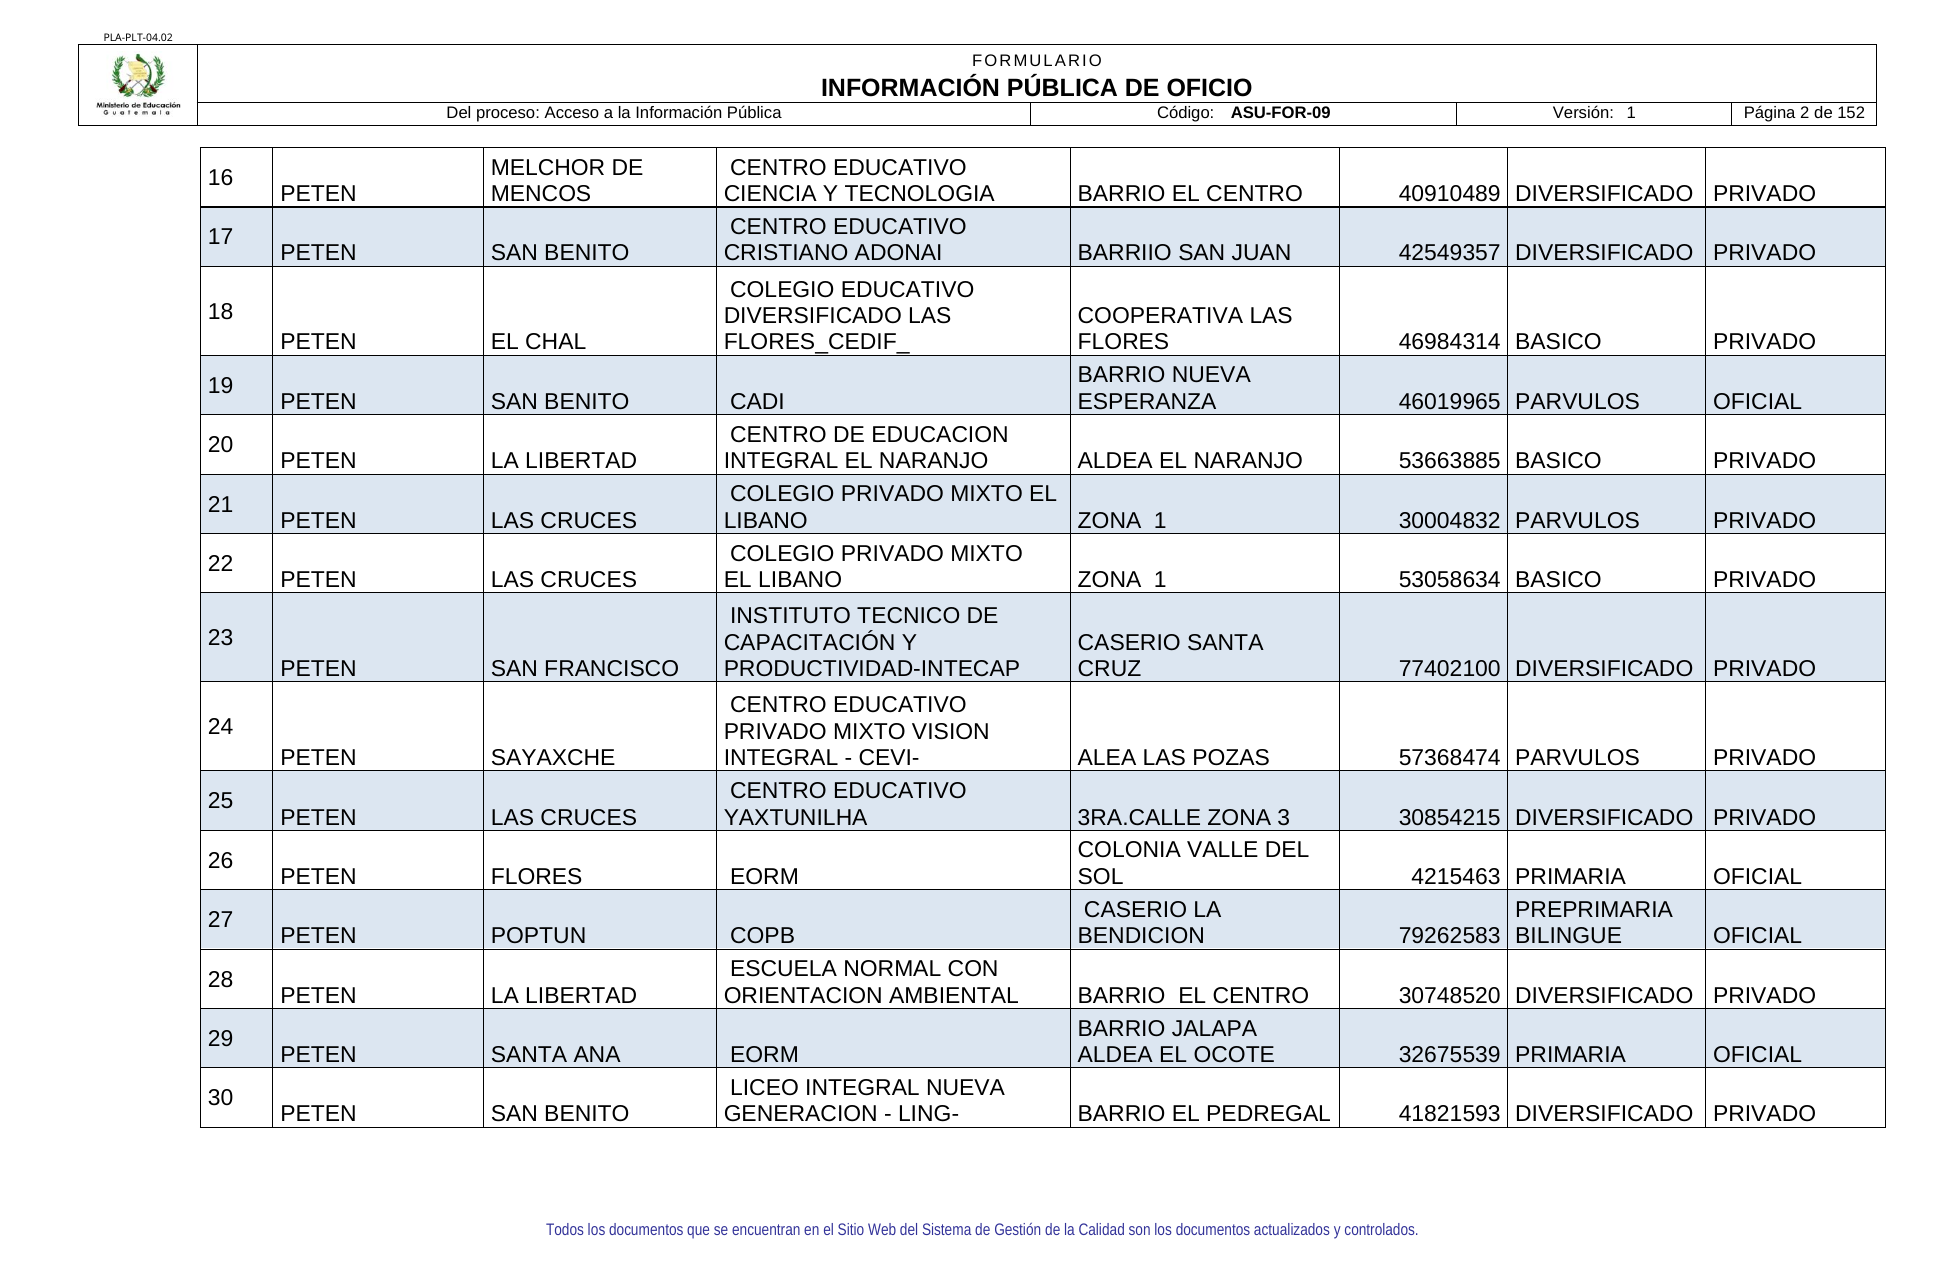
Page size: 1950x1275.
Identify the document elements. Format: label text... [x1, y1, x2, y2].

table_cell CENTRO EDUCATIVO CRISTIANO ADONAI [717, 208, 1070, 266]
table_cell PRIVADO [1706, 415, 1885, 473]
table_cell SAYAXCHE [484, 682, 716, 770]
table_cell BARRIO EL CENTRO [1071, 950, 1339, 1008]
table_cell PETEN [273, 593, 483, 681]
table_cell 24 [201, 682, 272, 770]
table_cell 27 [201, 890, 272, 948]
table_cell CASERIO SANTA CRUZ [1071, 593, 1339, 681]
table_cell PETEN [273, 415, 483, 473]
table_cell PRIVADO [1706, 682, 1885, 770]
table_cell CASERIO LA BENDICION [1071, 890, 1339, 948]
table_cell CENTRO EDUCATIVO PRIVADO MIXTO VISION INTEGRAL - CEVI- [717, 682, 1070, 770]
table_cell SANTA ANA [484, 1009, 716, 1067]
table_cell 53058634 [1340, 534, 1507, 592]
table_cell OFICIAL [1706, 1009, 1885, 1067]
table_cell PRIVADO [1706, 1068, 1885, 1127]
table_cell 30748520 [1340, 950, 1507, 1008]
table_cell OFICIAL [1706, 831, 1885, 889]
table_cell PRIVADO [1706, 148, 1885, 206]
table_cell COOPERATIVA LAS FLORES [1071, 267, 1339, 355]
table_cell OFICIAL [1706, 890, 1885, 948]
table_cell PETEN [273, 890, 483, 948]
table_cell BARRIO JALAPA ALDEA EL OCOTE [1071, 1009, 1339, 1067]
table_cell ZONA 1 [1071, 475, 1339, 533]
table_cell SAN FRANCISCO [484, 593, 716, 681]
table_cell 41821593 [1340, 1068, 1507, 1127]
table_cell PARVULOS [1508, 356, 1705, 414]
table_cell LAS CRUCES [484, 534, 716, 592]
table_cell 32675539 [1340, 1009, 1507, 1067]
table_cell 20 [201, 415, 272, 473]
table_cell 4215463 [1340, 831, 1507, 889]
table_cell PREPRIMARIA BILINGUE [1508, 890, 1705, 948]
table_cell BARRIIO SAN JUAN [1071, 208, 1339, 266]
table_cell BARRIO NUEVA ESPERANZA [1071, 356, 1339, 414]
table_cell 30004832 [1340, 475, 1507, 533]
table_cell 23 [201, 593, 272, 681]
table_cell DIVERSIFICADO [1508, 1068, 1705, 1127]
table_cell COLEGIO PRIVADO MIXTO EL LIBANO [717, 534, 1070, 592]
table_cell PETEN [273, 534, 483, 592]
table_cell 42549357 [1340, 208, 1507, 266]
table_cell EL CHAL [484, 267, 716, 355]
table_cell PETEN [273, 208, 483, 266]
table_cell DIVERSIFICADO [1508, 950, 1705, 1008]
table_cell PETEN [273, 1009, 483, 1067]
table_cell LICEO INTEGRAL NUEVA GENERACION - LING- [717, 1068, 1070, 1127]
table_cell PETEN [273, 682, 483, 770]
table_cell COLEGIO PRIVADO MIXTO EL LIBANO [717, 475, 1070, 533]
table_cell CADI [717, 356, 1070, 414]
table_cell 30 [201, 1068, 272, 1127]
table_cell PETEN [273, 831, 483, 889]
table_cell COLEGIO EDUCATIVO DIVERSIFICADO LAS FLORES_CEDIF_ [717, 267, 1070, 355]
table_cell 21 [201, 475, 272, 533]
table_cell 77402100 [1340, 593, 1507, 681]
table_cell PARVULOS [1508, 475, 1705, 533]
table_cell PETEN [273, 475, 483, 533]
table_cell BASICO [1508, 534, 1705, 592]
table_cell PRIMARIA [1508, 1009, 1705, 1067]
table_cell OFICIAL [1706, 356, 1885, 414]
table_cell ZONA 1 [1071, 534, 1339, 592]
table_cell BARRIO EL CENTRO [1071, 148, 1339, 206]
table_cell 53663885 [1340, 415, 1507, 473]
table_cell EORM [717, 1009, 1070, 1067]
table_cell COLONIA VALLE DEL SOL [1071, 831, 1339, 889]
table_cell 28 [201, 950, 272, 1008]
table_cell ALEA LAS POZAS [1071, 682, 1339, 770]
table_cell PARVULOS [1508, 682, 1705, 770]
table_cell 30854215 [1340, 771, 1507, 830]
table_cell BASICO [1508, 267, 1705, 355]
table_cell ALDEA EL NARANJO [1071, 415, 1339, 473]
table_cell CENTRO EDUCATIVO CIENCIA Y TECNOLOGIA [717, 148, 1070, 206]
table_cell 46984314 [1340, 267, 1507, 355]
table_cell LA LIBERTAD [484, 950, 716, 1008]
table_cell BASICO [1508, 415, 1705, 473]
table_cell PETEN [273, 771, 483, 830]
table_cell INSTITUTO TECNICO DE CAPACITACIÓN Y PRODUCTIVIDAD-INTECAP [717, 593, 1070, 681]
table_cell PRIVADO [1706, 771, 1885, 830]
table_cell 19 [201, 356, 272, 414]
table_cell PRIVADO [1706, 593, 1885, 681]
table_cell PETEN [273, 267, 483, 355]
table_cell 46019965 [1340, 356, 1507, 414]
table_cell LA LIBERTAD [484, 415, 716, 473]
table_cell 17 [201, 208, 272, 266]
table_cell CENTRO EDUCATIVO YAXTUNILHA [717, 771, 1070, 830]
table_cell 79262583 [1340, 890, 1507, 948]
table_cell PRIVADO [1706, 267, 1885, 355]
table_cell BARRIO EL PEDREGAL [1071, 1068, 1339, 1127]
table_cell PRIVADO [1706, 475, 1885, 533]
table_cell PETEN [273, 950, 483, 1008]
table_cell PRIMARIA [1508, 831, 1705, 889]
table_cell LAS CRUCES [484, 771, 716, 830]
picture [95, 51, 181, 117]
table_cell POPTUN [484, 890, 716, 948]
table_cell PRIVADO [1706, 534, 1885, 592]
table_cell CENTRO DE EDUCACION INTEGRAL EL NARANJO [717, 415, 1070, 473]
table_cell DIVERSIFICADO [1508, 771, 1705, 830]
table_cell MELCHOR DE MENCOS [484, 148, 716, 206]
table_cell DIVERSIFICADO [1508, 208, 1705, 266]
table_cell 18 [201, 267, 272, 355]
table_cell 16 [201, 148, 272, 206]
table_cell FLORES [484, 831, 716, 889]
table_cell 29 [201, 1009, 272, 1067]
table_cell LAS CRUCES [484, 475, 716, 533]
table_cell EORM [717, 831, 1070, 889]
table_cell ESCUELA NORMAL CON ORIENTACION AMBIENTAL [717, 950, 1070, 1008]
table_cell PETEN [273, 148, 483, 206]
table_cell SAN BENITO [484, 356, 716, 414]
table_cell PRIVADO [1706, 950, 1885, 1008]
table_cell 57368474 [1340, 682, 1507, 770]
table_cell 22 [201, 534, 272, 592]
table_cell 40910489 [1340, 148, 1507, 206]
table_cell PETEN [273, 356, 483, 414]
table_cell SAN BENITO [484, 208, 716, 266]
table_cell PETEN [273, 1068, 483, 1127]
table_cell 26 [201, 831, 272, 889]
table_cell SAN BENITO [484, 1068, 716, 1127]
table_cell DIVERSIFICADO [1508, 593, 1705, 681]
table_cell 3RA.CALLE ZONA 3 [1071, 771, 1339, 830]
table_cell PRIVADO [1706, 208, 1885, 266]
table_cell DIVERSIFICADO [1508, 148, 1705, 206]
table_cell COPB [717, 890, 1070, 948]
table_cell 25 [201, 771, 272, 830]
